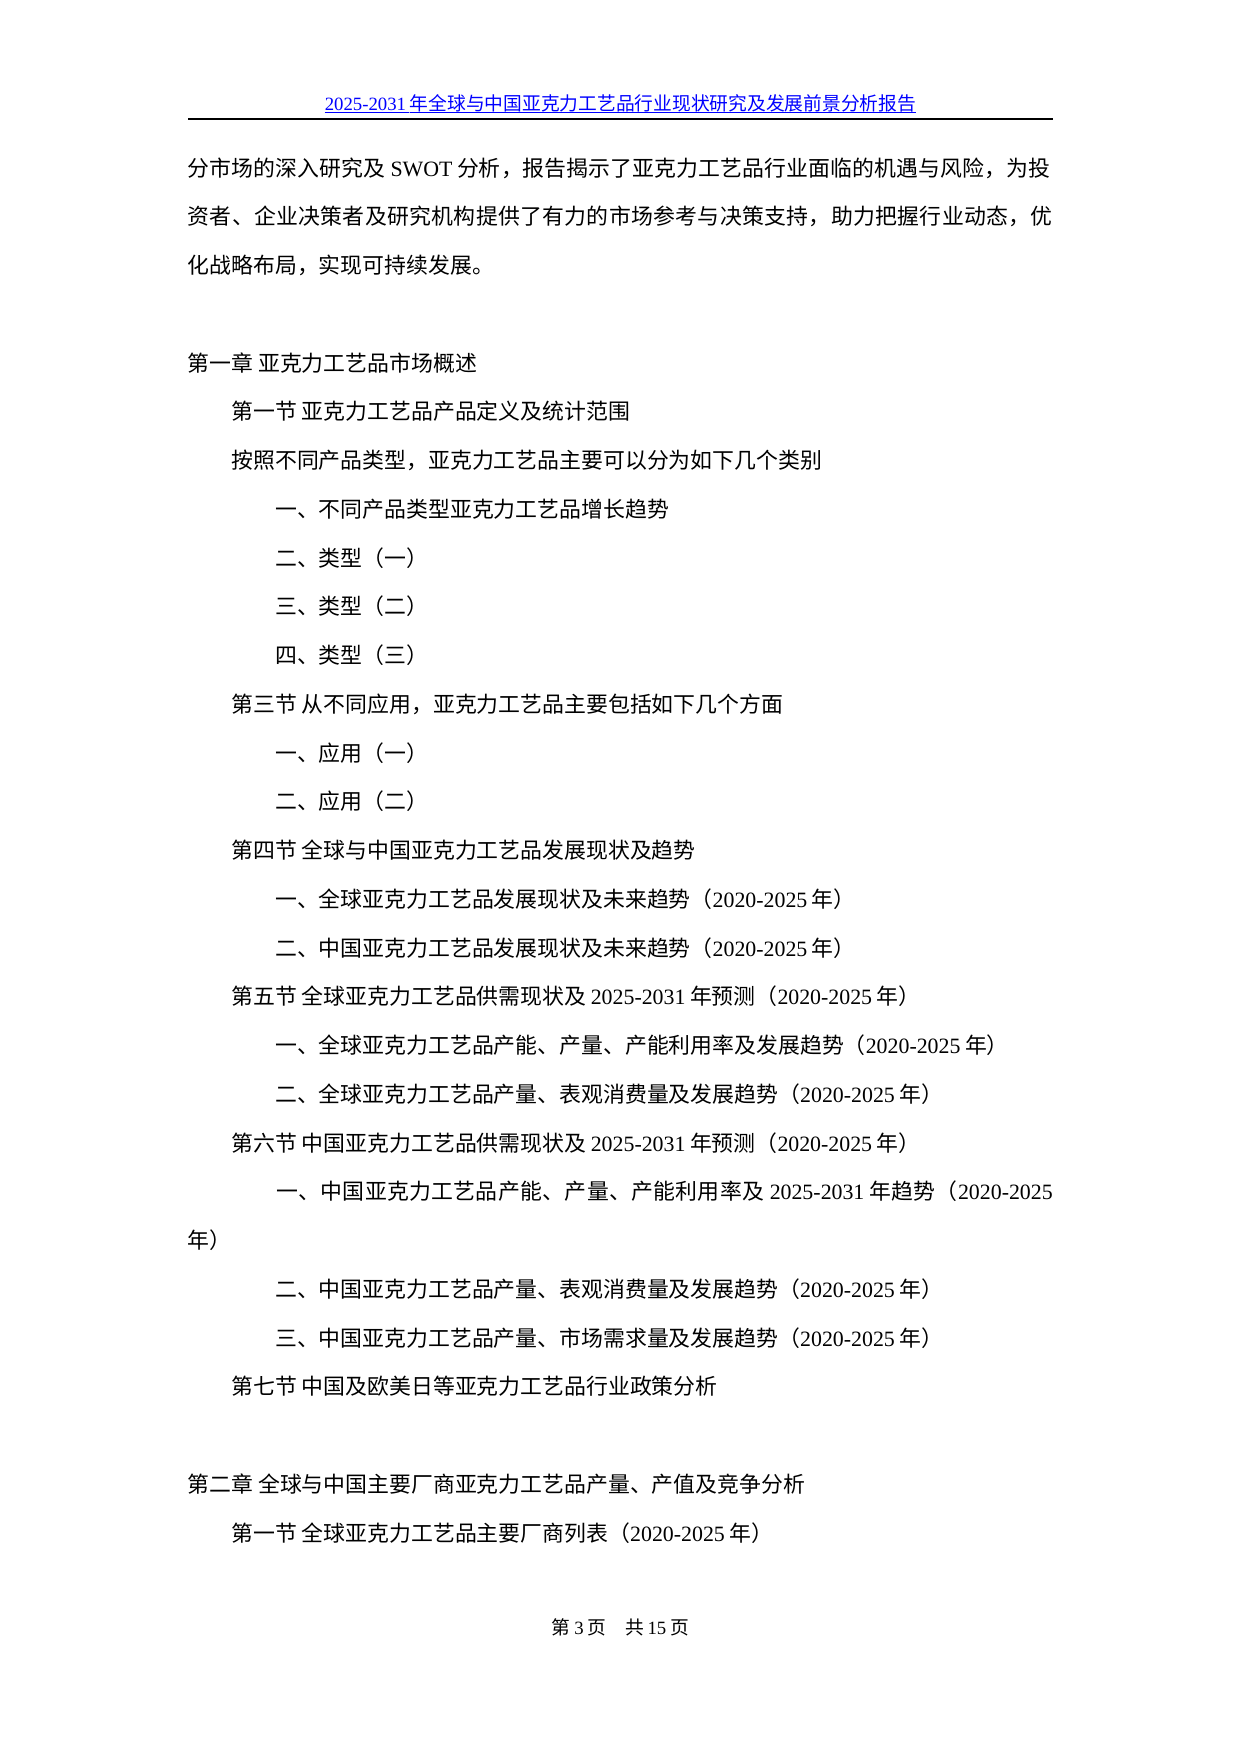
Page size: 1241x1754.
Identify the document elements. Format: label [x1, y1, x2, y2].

text [187, 150, 1053, 1548]
